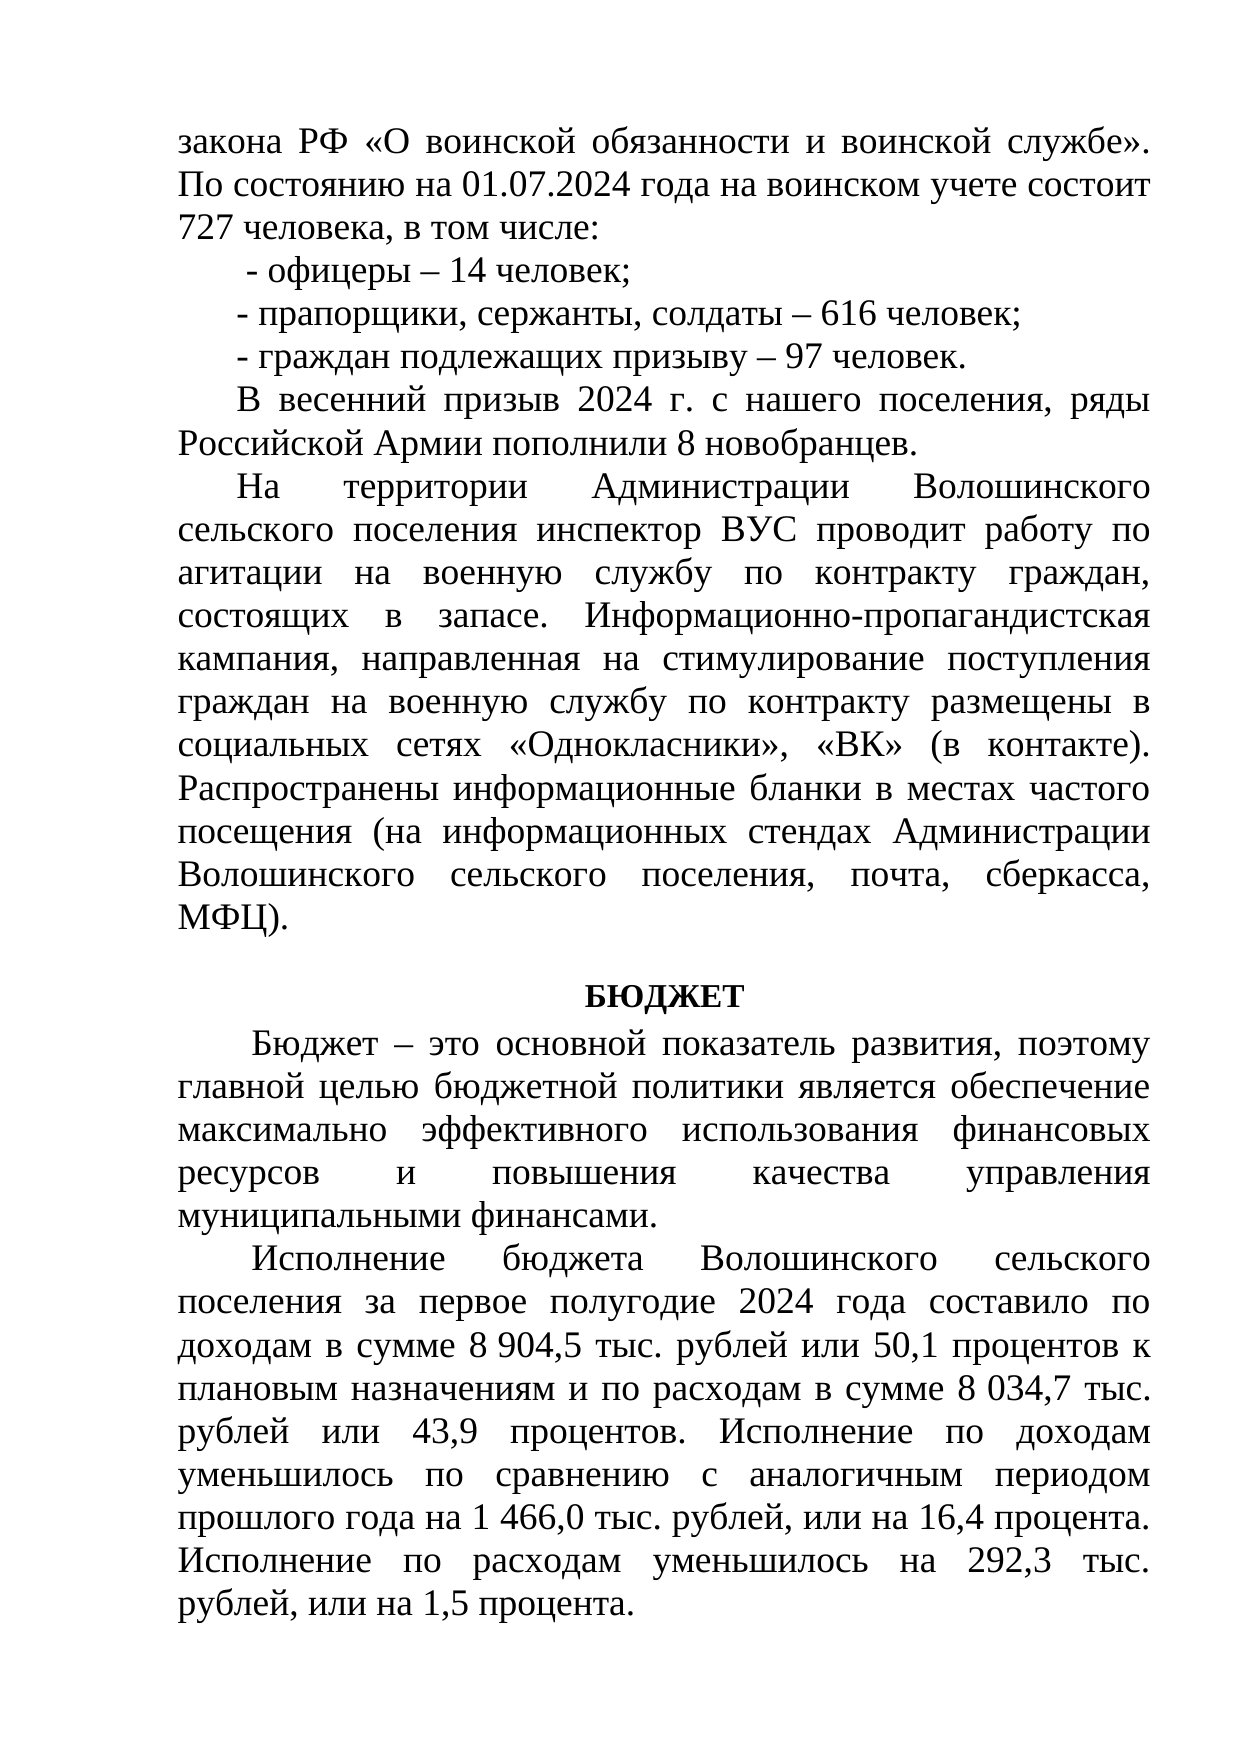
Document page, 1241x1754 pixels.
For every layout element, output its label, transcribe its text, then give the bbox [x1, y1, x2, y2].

text Бюджет – это основной показатель развития, поэтому главной целью бюджетной политики является обеспечение максимально эффективного использования финансовых ресурсов и повышения качества управления муниципальными финансами. [177, 1020, 1152, 1236]
text - офицеры – 14 человек; [177, 247, 1152, 291]
text БЮДЖЕТ [177, 976, 1152, 1014]
text В весенний призыв 2024 г. с нашего поселения, ряды Российской Армии пополнили 8 новобранцев. [177, 377, 1152, 463]
text На территории Администрации Волошинского сельского поселения инспектор ВУС проводит работу по агитации на военную службу по контракту граждан, состоящих в запасе. Информационно-пропагандистская кампания, направленная на стимулирование поступления граждан на военную службу по контракту размещены в социальных сетях «Однокласники», «ВК» (в контакте). Распространены информационные бланки в местах частого посещения (на информационных стендах Администрации Волошинского сельского поселения, почта, сберкасса, МФЦ). [177, 463, 1152, 937]
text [177, 118, 1152, 247]
text - граждан подлежащих призыву – 97 человек. [177, 334, 1152, 377]
text - прапорщики, сержанты, солдаты – 616 человек; [177, 291, 1152, 334]
text Исполнение бюджета Волошинского сельского поселения за первое полугодие 2024 года составило по доходам в сумме 8 904,5 тыс. рублей или 50,1 процентов к плановым назначениям и по расходам в сумме 8 034,7 тыс. рублей или 43,9 процентов. Исполнение по доходам уменьшилось по сравнению с аналогичным периодом прошлого года на 1 466,0 тыс. рублей, или на 16,4 процента. Исполнение по расходам уменьшилось на 292,3 тыс. рублей, или на 1,5 процента. [177, 1236, 1152, 1624]
